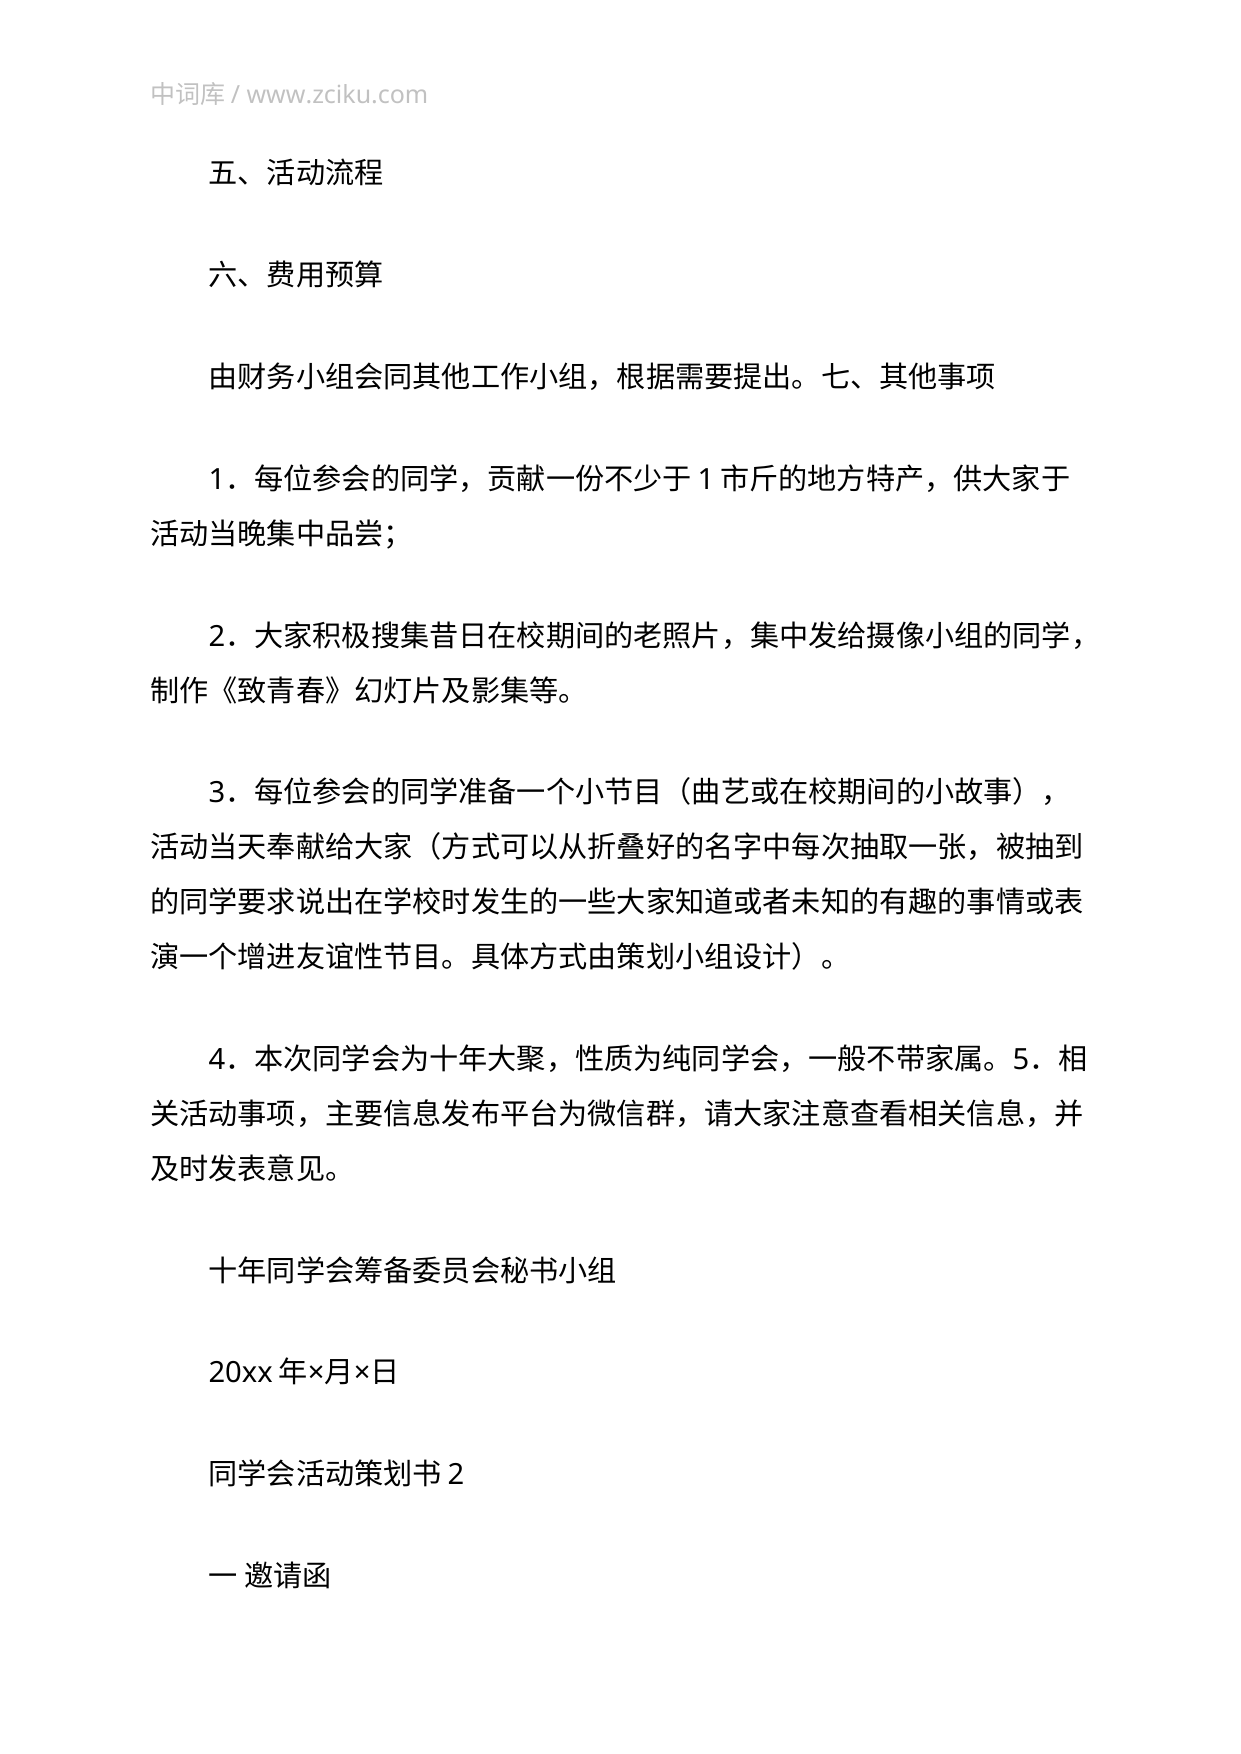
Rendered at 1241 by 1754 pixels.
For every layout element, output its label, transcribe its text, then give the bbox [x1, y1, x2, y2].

text 由财务小组会同其他工作小组，根据需要提出。七、其他事项 [150, 353, 1090, 396]
text 2．大家积极搜集昔日在校期间的老照片，集中发给摄像小组的同学，制作《致青春》幻灯片及影集等。 [150, 612, 1090, 709]
text 一 邀请函 [150, 1553, 1090, 1595]
text 1．每位参会的同学，贡献一份不少于1市斤的地方特产，供大家于活动当晚集中品尝； [150, 455, 1090, 553]
text 十年同学会筹备委员会秘书小组 [150, 1247, 1090, 1289]
text 3．每位参会的同学准备一个小节目（曲艺或在校期间的小故事），活动当天奉献给大家（方式可以从折叠好的名字中每次抽取一张，被抽到的同学要求说出在学校时发生的一些大家知道或者未知的有趣的事情或表演一个增进友谊性节目。具体方式由策划小组设计）。 [150, 769, 1090, 976]
text 4．本次同学会为十年大聚，性质为纯同学会，一般不带家属。5．相关活动事项，主要信息发布平台为微信群，请大家注意查看相关信息，并及时发表意见。 [150, 1035, 1090, 1188]
text 同学会活动策划书2 [150, 1451, 1090, 1493]
text 20xx年×月×日 [150, 1349, 1090, 1391]
text 六、费用预算 [150, 252, 1090, 294]
text 五、活动流程 [150, 150, 1090, 192]
